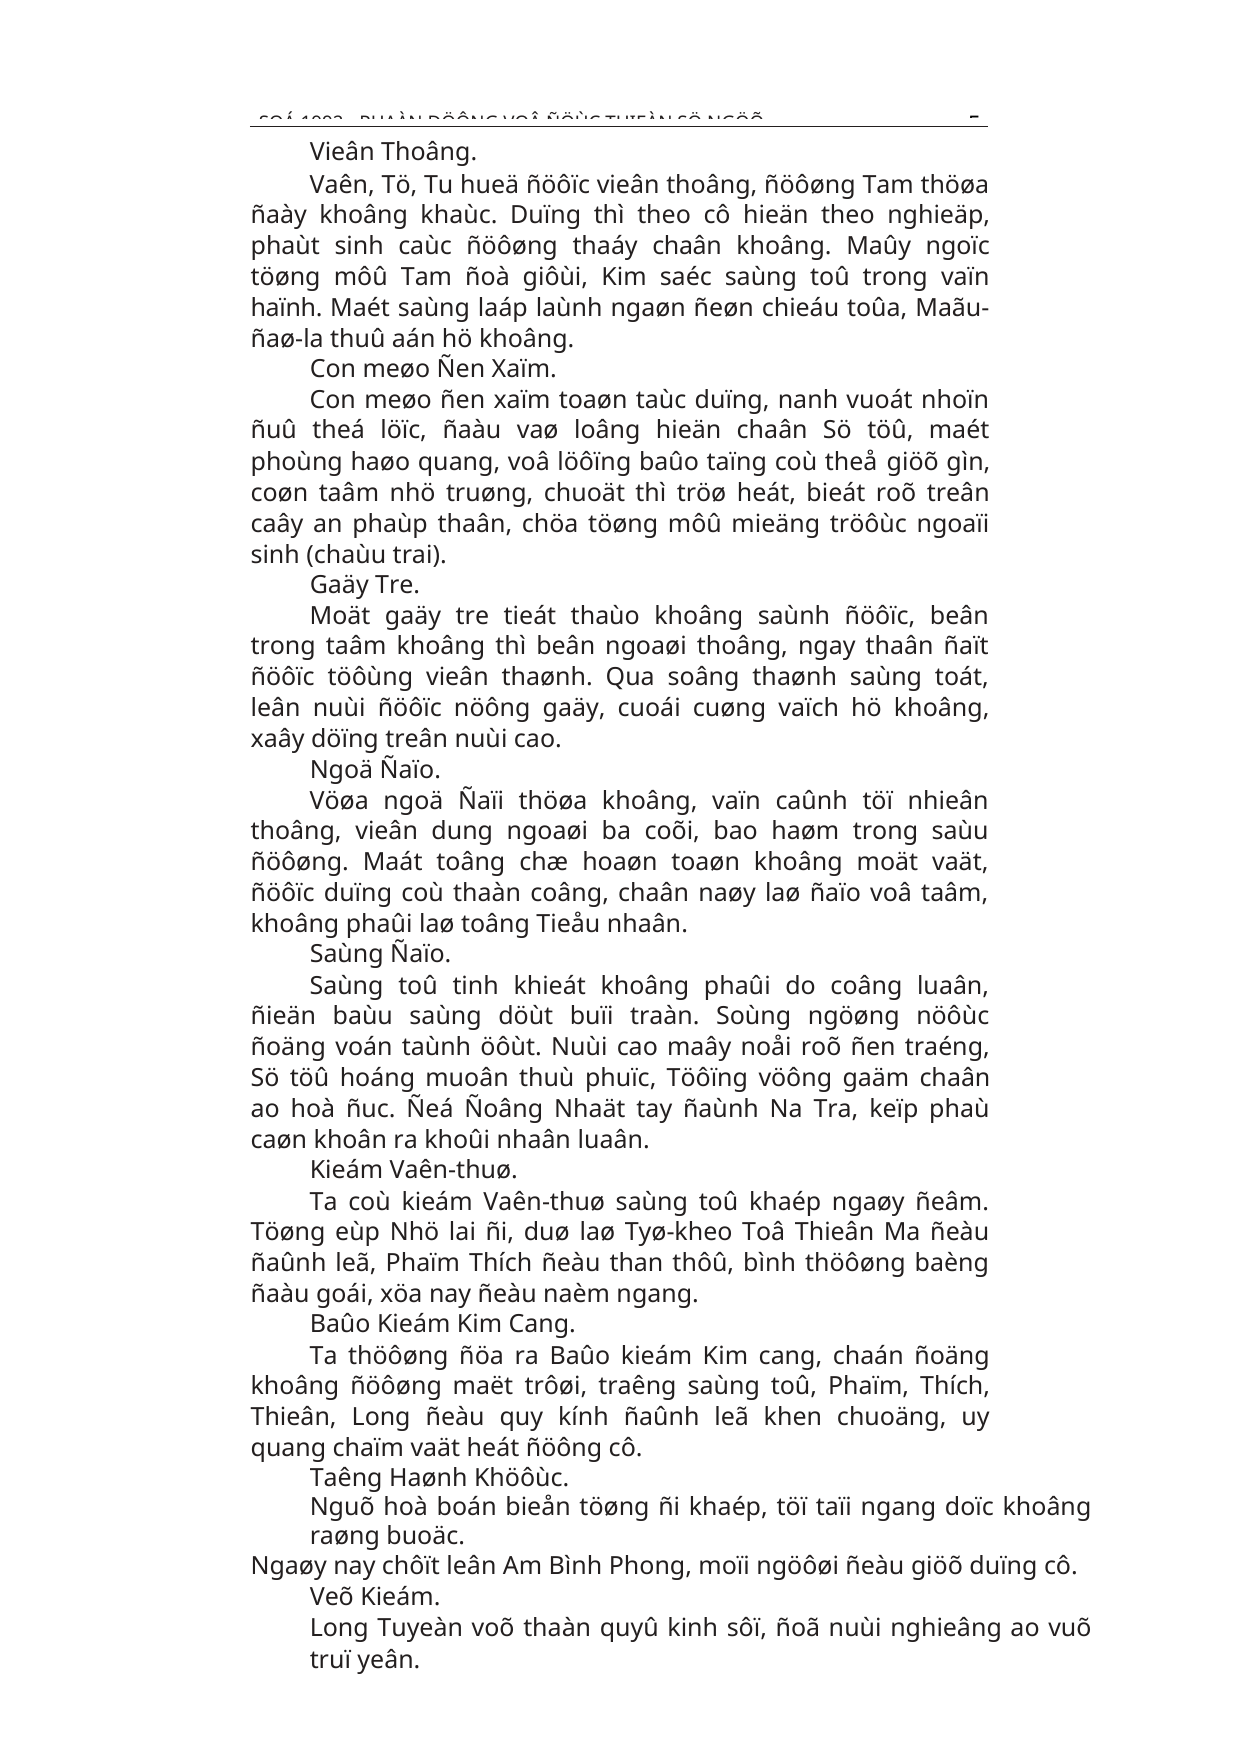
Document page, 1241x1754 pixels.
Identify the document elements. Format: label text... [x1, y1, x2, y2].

text Vieân Thoâng. [309, 135, 1092, 167]
text Vöøa ngoä Ñaïi thöøa khoâng, vaïn caûnh töï nhieân thoâng, vieân dung ngoaøi ba coõi, bao haøm trong saùu ñöôøng. Maát toâng chæ hoaøn toaøn khoâng moät vaät, ñöôïc duïng coù thaàn coâng, chaân naøy laø ñaïo voâ taâm, khoâng phaûi laø toâng Tieåu nhaân. [250, 785, 990, 940]
text Long Tuyeàn voõ thaàn quyû kinh sôï, ñoã nuùi nghieâng ao vuõ truï yeân. [309, 1611, 1092, 1675]
text Kieám Vaên-thuø. [309, 1156, 1092, 1184]
text Moät gaäy tre tieát thaùo khoâng saùnh ñöôïc, beân trong taâm khoâng thì beân ngoaøi thoâng, ngay thaân ñaït ñöôïc töôùng vieân thaønh. Qua soâng thaønh saùng toát, leân nuùi ñöôïc nöông gaäy, cuoái cuøng vaïch hö khoâng, xaây döïng treân nuùi cao. [250, 600, 990, 755]
text Ngaøy nay chôït leân Am Bình Phong, moïi ngöôøi ñeàu giöõ duïng cô. [250, 1551, 1092, 1581]
text Gaäy Tre. [309, 570, 1092, 599]
text Ngoä Ñaïo. [309, 755, 1092, 784]
text Baûo Kieám Kim Cang. [309, 1310, 1092, 1338]
text Ta coù kieám Vaên-thuø saùng toû khaép ngaøy ñeâm. Töøng eùp Nhö lai ñi, duø laø Tyø-kheo Toâ Thieân Ma ñeàu ñaûnh leã, Phaïm Thích ñeàu than thôû, bình thöôøng baèng ñaàu goái, xöa nay ñeàu naèm ngang. [250, 1186, 990, 1310]
text Nguõ hoà boán bieån töøng ñi khaép, töï taïi ngang doïc khoâng raøng buoäc. [309, 1492, 1092, 1551]
text Con meøo Ñen Xaïm. [309, 354, 1092, 383]
text Saùng toû tinh khieát khoâng phaûi do coâng luaân, ñieän baùu saùng döùt buïi traàn. Soùng ngöøng nöôùc ñoäng voán taùnh öôùt. Nuùi cao maây noåi roõ ñen traéng, Sö töû hoáng muoân thuù phuïc, Töôïng vöông gaäm chaân ao hoà ñuc. Ñeá Ñoâng Nhaät tay ñaùnh Na Tra, keïp phaù caøn khoân ra khoûi nhaân luaân. [250, 970, 990, 1156]
text Veõ Kieám. [309, 1581, 1092, 1611]
text Vaên, Tö, Tu hueä ñöôïc vieân thoâng, ñöôøng Tam thöøa ñaày khoâng khaùc. Duïng thì theo cô hieän theo nghieäp, phaùt sinh caùc ñöôøng thaáy chaân khoâng. Maûy ngoïc töøng môû Tam ñoà giôùi, Kim saéc saùng toû trong vaïn haïnh. Maét saùng laáp laùnh ngaøn ñeøn chieáu toûa, Maãu-ñaø-la thuû aán hö khoâng. [250, 168, 990, 354]
text Ta thöôøng ñöa ra Baûo kieám Kim cang, chaán ñoäng khoâng ñöôøng maët trôøi, traêng saùng toû, Phaïm, Thích, Thieân, Long ñeàu quy kính ñaûnh leã khen chuoäng, uy quang chaïm vaät heát ñöông cô. [250, 1339, 990, 1464]
text Saùng Ñaïo. [309, 940, 1092, 969]
text Taêng Haønh Khöôùc. [309, 1464, 1092, 1492]
text Con meøo ñen xaïm toaøn taùc duïng, nanh vuoát nhoïn ñuû theá löïc, ñaàu vaø loâng hieän chaân Sö töû, maét phoùng haøo quang, voâ löôïng baûo taïng coù theå giöõ gìn, coøn taâm nhö truøng, chuoät thì tröø heát, bieát roõ treân caây an phaùp thaân, chöa töøng môû mieäng tröôùc ngoaïi sinh (chaùu trai). [250, 384, 990, 570]
